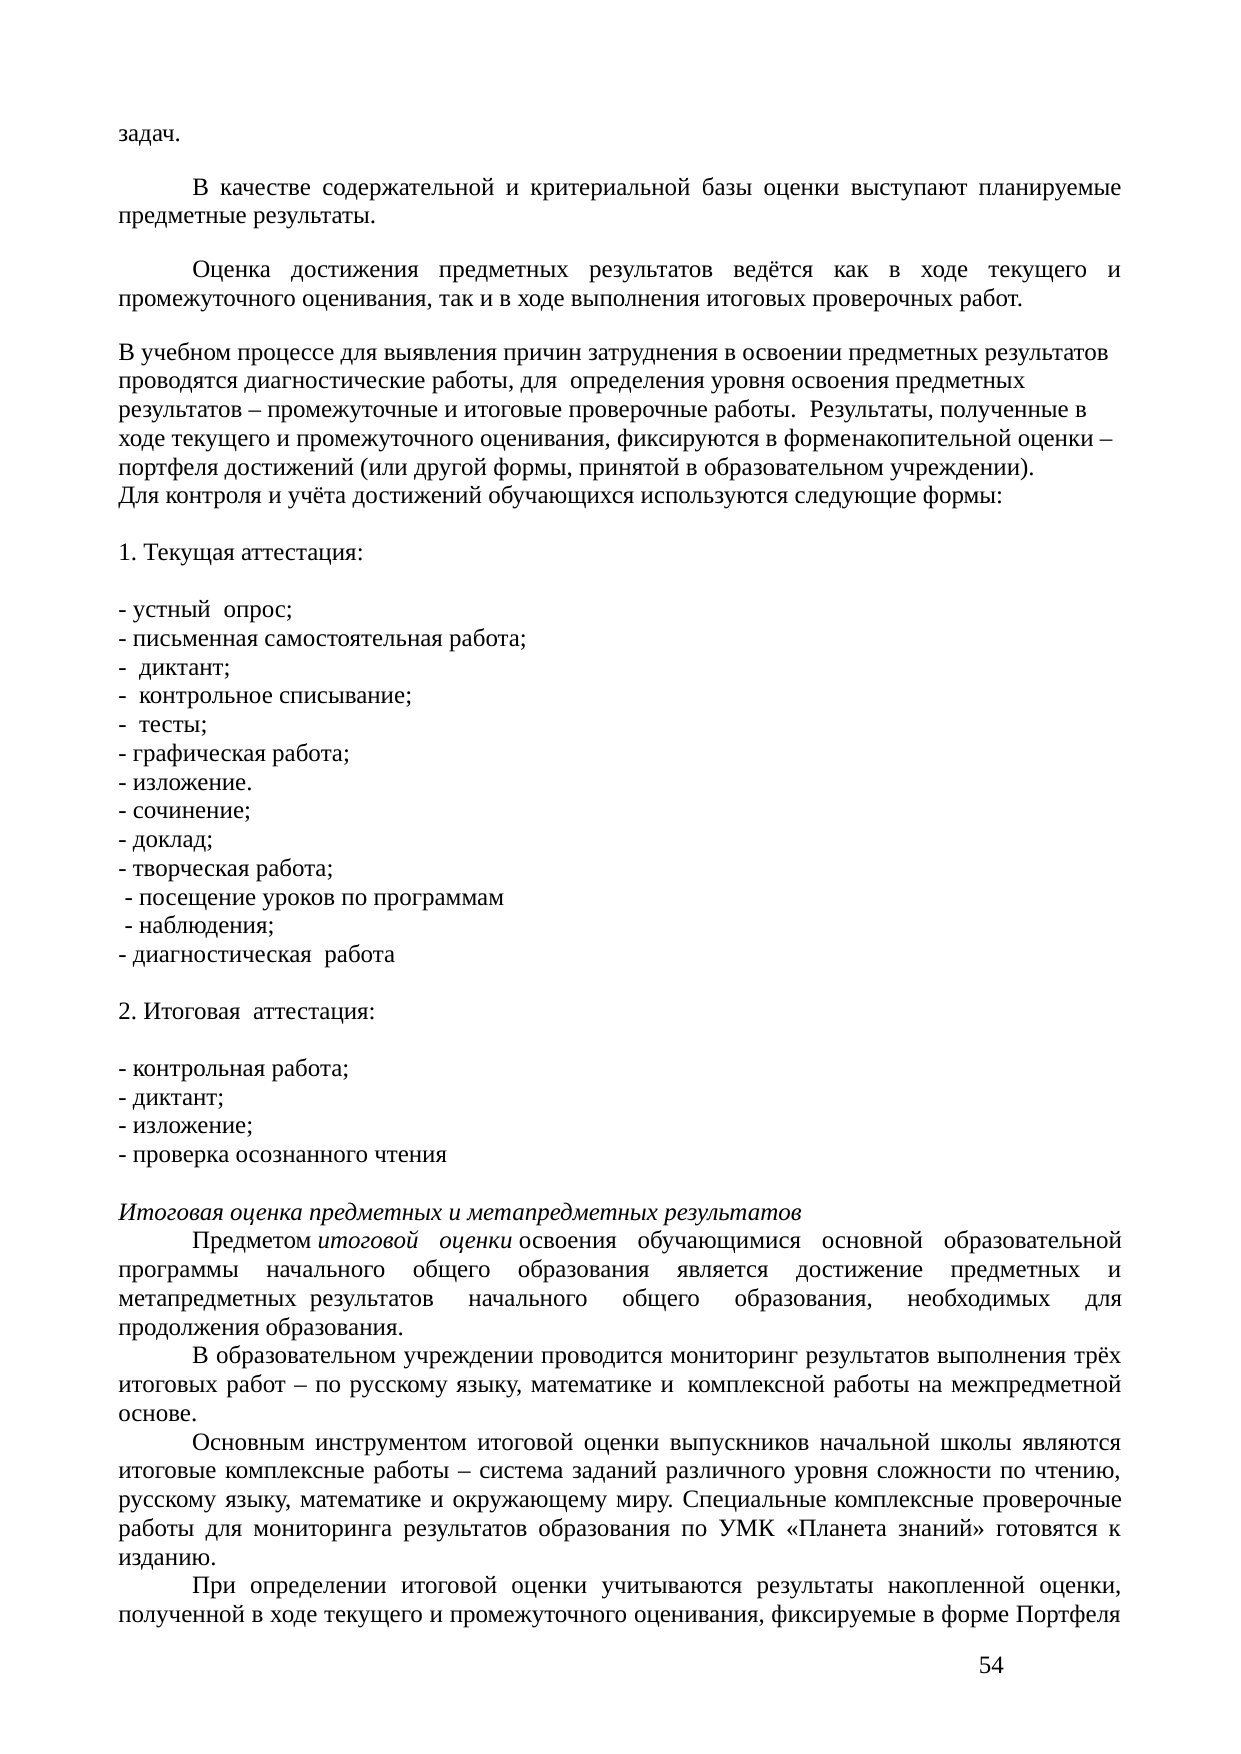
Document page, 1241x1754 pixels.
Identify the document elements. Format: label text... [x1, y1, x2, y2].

text - посещение уроков по программам [118, 882, 1122, 911]
text - изложение. [118, 767, 1122, 796]
text - диагностическая работа [118, 939, 1122, 968]
text - графическая работа; [118, 738, 1122, 767]
text 2. Итоговая аттестация: [118, 996, 1122, 1025]
text - диктант; [118, 652, 1122, 681]
text - тесты; [118, 709, 1122, 738]
text - контрольная работа; [118, 1053, 1122, 1082]
text 1. Текущая аттестация: [118, 537, 1122, 566]
text - диктант; [118, 1082, 1122, 1111]
text - контрольное списывание; [118, 681, 1122, 709]
text - письменная самостоятельная работа; [118, 623, 1122, 652]
text В качестве содержательной и критериальной базы оценки выступают планируемые предметные результаты. [118, 172, 1122, 229]
text Основным инструментом итоговой оценки выпускников начальной школы являются итоговые комплексные работы – система заданий различного уровня сложности по чтению, русскому языку, математике и окружающему миру. Специальные комплексные проверочные работы для мониторинга результатов образования по УМК «Планета знаний» готовятся к изданию. [118, 1427, 1122, 1571]
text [118, 118, 1122, 147]
text Для контроля и учёта достижений обучающихся используются следующие формы: [118, 481, 1122, 509]
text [118, 1571, 1122, 1628]
text - проверка осознанного чтения [118, 1139, 1122, 1168]
text - сочинение; [118, 796, 1122, 824]
text - изложение; [118, 1111, 1122, 1139]
text Итоговая оценка предметных и метапредметных результатов [118, 1197, 1122, 1226]
text - устный опрос; [118, 594, 1122, 623]
text Предметом итоговой оценки освоения обучающимися основной образовательной программы начального общего образования является достижение предметных и метапредметных результатов начального общего образования, необходимых для продолжения образования. [118, 1226, 1122, 1341]
text В учебном процессе для выявления причин затруднения в освоении предметных результатов проводятся диагностические работы, для определения уровня освоения предметных результатов – промежуточные и итоговые проверочные работы. Результаты, полученные в ходе текущего и промежуточного оценивания, фиксируются в форменакопительной оценки – портфеля достижений (или другой формы, принятой в образовательном учреждении). [118, 337, 1122, 481]
text - доклад; [118, 824, 1122, 853]
text - наблюдения; [118, 911, 1122, 939]
text - творческая работа; [118, 853, 1122, 882]
text В образовательном учреждении проводится мониторинг результатов выполнения трёх итоговых работ – по русскому языку, математике и комплексной работы на межпредметной основе. [118, 1341, 1122, 1427]
text Оценка достижения предметных результатов ведётся как в ходе текущего и промежуточного оценивания, так и в ходе выполнения итоговых проверочных работ. [118, 254, 1122, 312]
